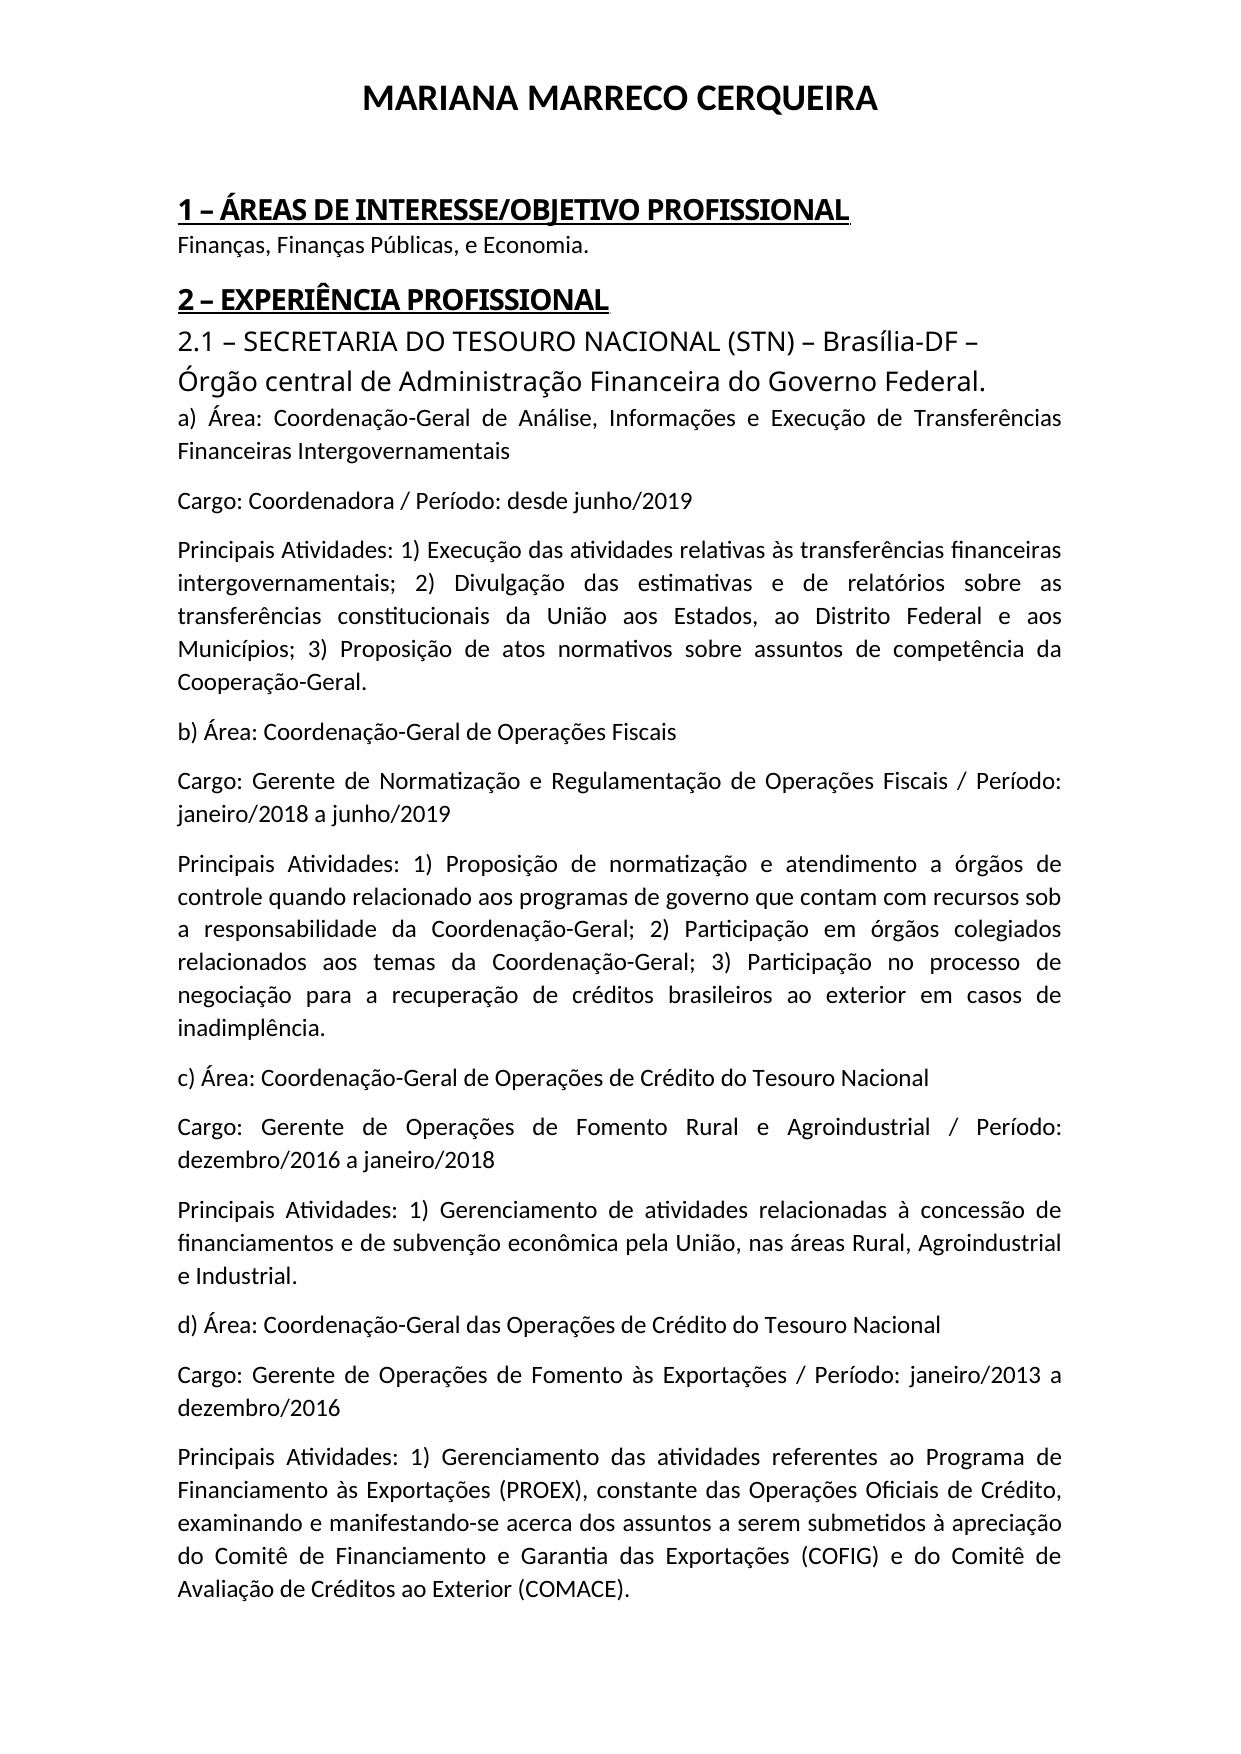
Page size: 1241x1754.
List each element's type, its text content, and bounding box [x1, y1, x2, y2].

text MARIANA MARRECO CERQUEIRA [177, 74, 1063, 120]
text a) Área: Coordenação-Geral de Análise, Informações e Execução de Transferências Financeiras Intergovernamentais [177, 402, 1063, 466]
text Finanças, Finanças Públicas, e Economia. [177, 229, 1063, 260]
text Cargo: Coordenadora / Período: desde junho/2019 [177, 485, 1063, 515]
text Cargo: Gerente de Operações de Fomento Rural e Agroindustrial / Período: dezembro/2016 a janeiro/2018 [177, 1111, 1063, 1175]
text d) Área: Coordenação-Geral das Operações de Crédito do Tesouro Nacional [177, 1309, 1063, 1340]
text Principais Atividades: 1) Gerenciamento de atividades relacionadas à concessão de financiamentos e de subvenção econômica pela União, nas áreas Rural, Agroindustrial e Industrial. [177, 1194, 1063, 1290]
subtitle 2.1 – SECRETARIA DO TESOURO NACIONAL (STN) – Brasília-DF – Órgão central de Administração Financeira do Governo Federal. [177, 323, 1063, 399]
text Cargo: Gerente de Operações de Fomento às Exportações / Período: janeiro/2013 a dezembro/2016 [177, 1359, 1063, 1422]
text Cargo: Gerente de Normatização e Regulamentação de Operações Fiscais / Período: janeiro/2018 a junho/2019 [177, 765, 1063, 829]
title 1 – ÁREAS DE INTERESSE/OBJETIVO PROFISSIONAL [177, 189, 1063, 229]
text Principais Atividades: 1) Execução das atividades relativas às transferências financeiras intergovernamentais; 2) Divulgação das estimativas e de relatórios sobre as transferências constitucionais da União aos Estados, ao Distrito Federal e aos Municípios; 3) Proposição de atos normativos sobre assuntos de competência da Cooperação-Geral. [177, 534, 1063, 697]
text b) Área: Coordenação-Geral de Operações Fiscais [177, 716, 1063, 746]
text Principais Atividades: 1) Proposição de normatização e atendimento a órgãos de controle quando relacionado aos programas de governo que contam com recursos sob a responsabilidade da Coordenação-Geral; 2) Participação em órgãos colegiados relacionados aos temas da Coordenação-Geral; 3) Participação no processo de negociação para a recuperação de créditos brasileiros ao exterior em casos de inadimplência. [177, 848, 1063, 1043]
text c) Área: Coordenação-Geral de Operações de Crédito do Tesouro Nacional [177, 1062, 1063, 1092]
text Principais Atividades: 1) Gerenciamento das atividades referentes ao Programa de Financiamento às Exportações (PROEX), constante das Operações Oficiais de Crédito, examinando e manifestando-se acerca dos assuntos a serem submetidos à apreciação do Comitê de Financiamento e Garantia das Exportações (COFIG) e do Comitê de Avaliação de Créditos ao Exterior (COMACE). [177, 1441, 1063, 1604]
title 2 – EXPERIÊNCIA PROFISSIONAL [177, 279, 1063, 318]
